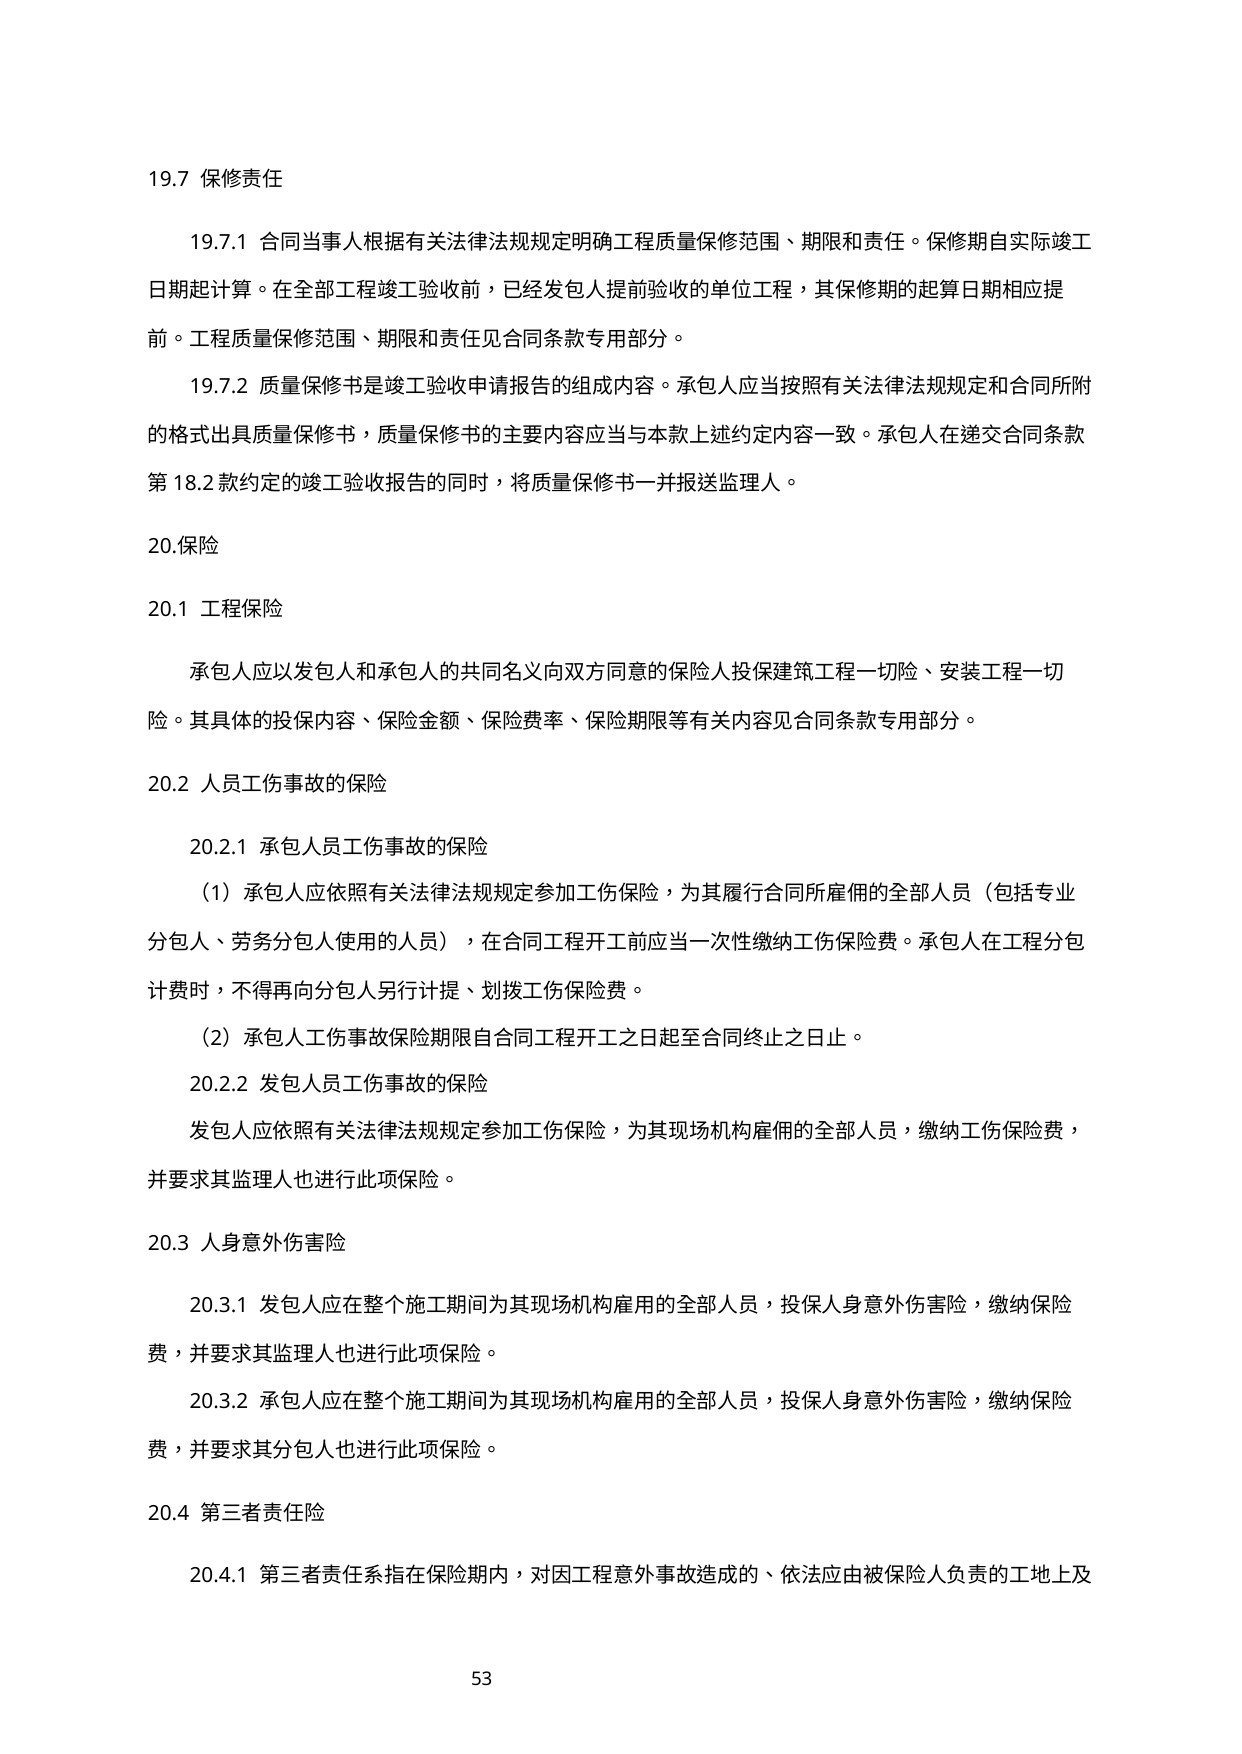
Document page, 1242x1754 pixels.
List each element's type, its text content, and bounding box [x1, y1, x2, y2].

text 20.3 人身意外伤害险 [148, 1226, 1094, 1258]
text 20.4 第三者责任险 [148, 1496, 1094, 1528]
text 20.2.1 承包人员工伤事故的保险 [148, 830, 1094, 862]
text 19.7.2 质量保修书是竣工验收申请报告的组成内容。承包人应当按照有关法律法规规定和合同所附的格式出具质量保修书，质量保修书的主要内容应当与本款上述约定内容一致。承包人在递交合同条款第18.2款约定的竣工验收报告的同时，将质量保修书一并报送监理人。 [148, 369, 1094, 499]
text 20.2.2 发包人员工伤事故的保险 [148, 1067, 1094, 1100]
text （2）承包人工伤事故保险期限自合同工程开工之日起至合同终止之日止。 [148, 1021, 1094, 1053]
text （1）承包人应依照有关法律法规规定参加工伤保险，为其履行合同所雇佣的全部人员（包括专业分包人、劳务分包人使用的人员），在合同工程开工前应当一次性缴纳工伤保险费。承包人在工程分包计费时，不得再向分包人另行计提、划拨工伤保险费。 [148, 877, 1094, 1007]
text 20.保险 [148, 529, 1094, 562]
text 20.3.2 承包人应在整个施工期间为其现场机构雇用的全部人员，投保人身意外伤害险，缴纳保险费，并要求其分包人也进行此项保险。 [148, 1384, 1094, 1465]
text 19.7 保修责任 [148, 162, 1094, 194]
text 19.7.1 合同当事人根据有关法律法规规定明确工程质量保修范围、期限和责任。保修期自实际竣工日期起计算。在全部工程竣工验收前，已经发包人提前验收的单位工程，其保修期的起算日期相应提前。工程质量保修范围、期限和责任见合同条款专用部分。 [148, 225, 1094, 355]
text 20.3.1 发包人应在整个施工期间为其现场机构雇用的全部人员，投保人身意外伤害险，缴纳保险费，并要求其监理人也进行此项保险。 [148, 1289, 1094, 1370]
text 发包人应依照有关法律法规规定参加工伤保险，为其现场机构雇佣的全部人员，缴纳工伤保险费，并要求其监理人也进行此项保险。 [148, 1114, 1094, 1195]
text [148, 1559, 1094, 1591]
text 20.2 人员工伤事故的保险 [148, 767, 1094, 799]
text 承包人应以发包人和承包人的共同名义向双方同意的保险人投保建筑工程一切险、安装工程一切险。其具体的投保内容、保险金额、保险费率、保险期限等有关内容见合同条款专用部分。 [148, 655, 1094, 737]
text 20.1 工程保险 [148, 592, 1094, 625]
